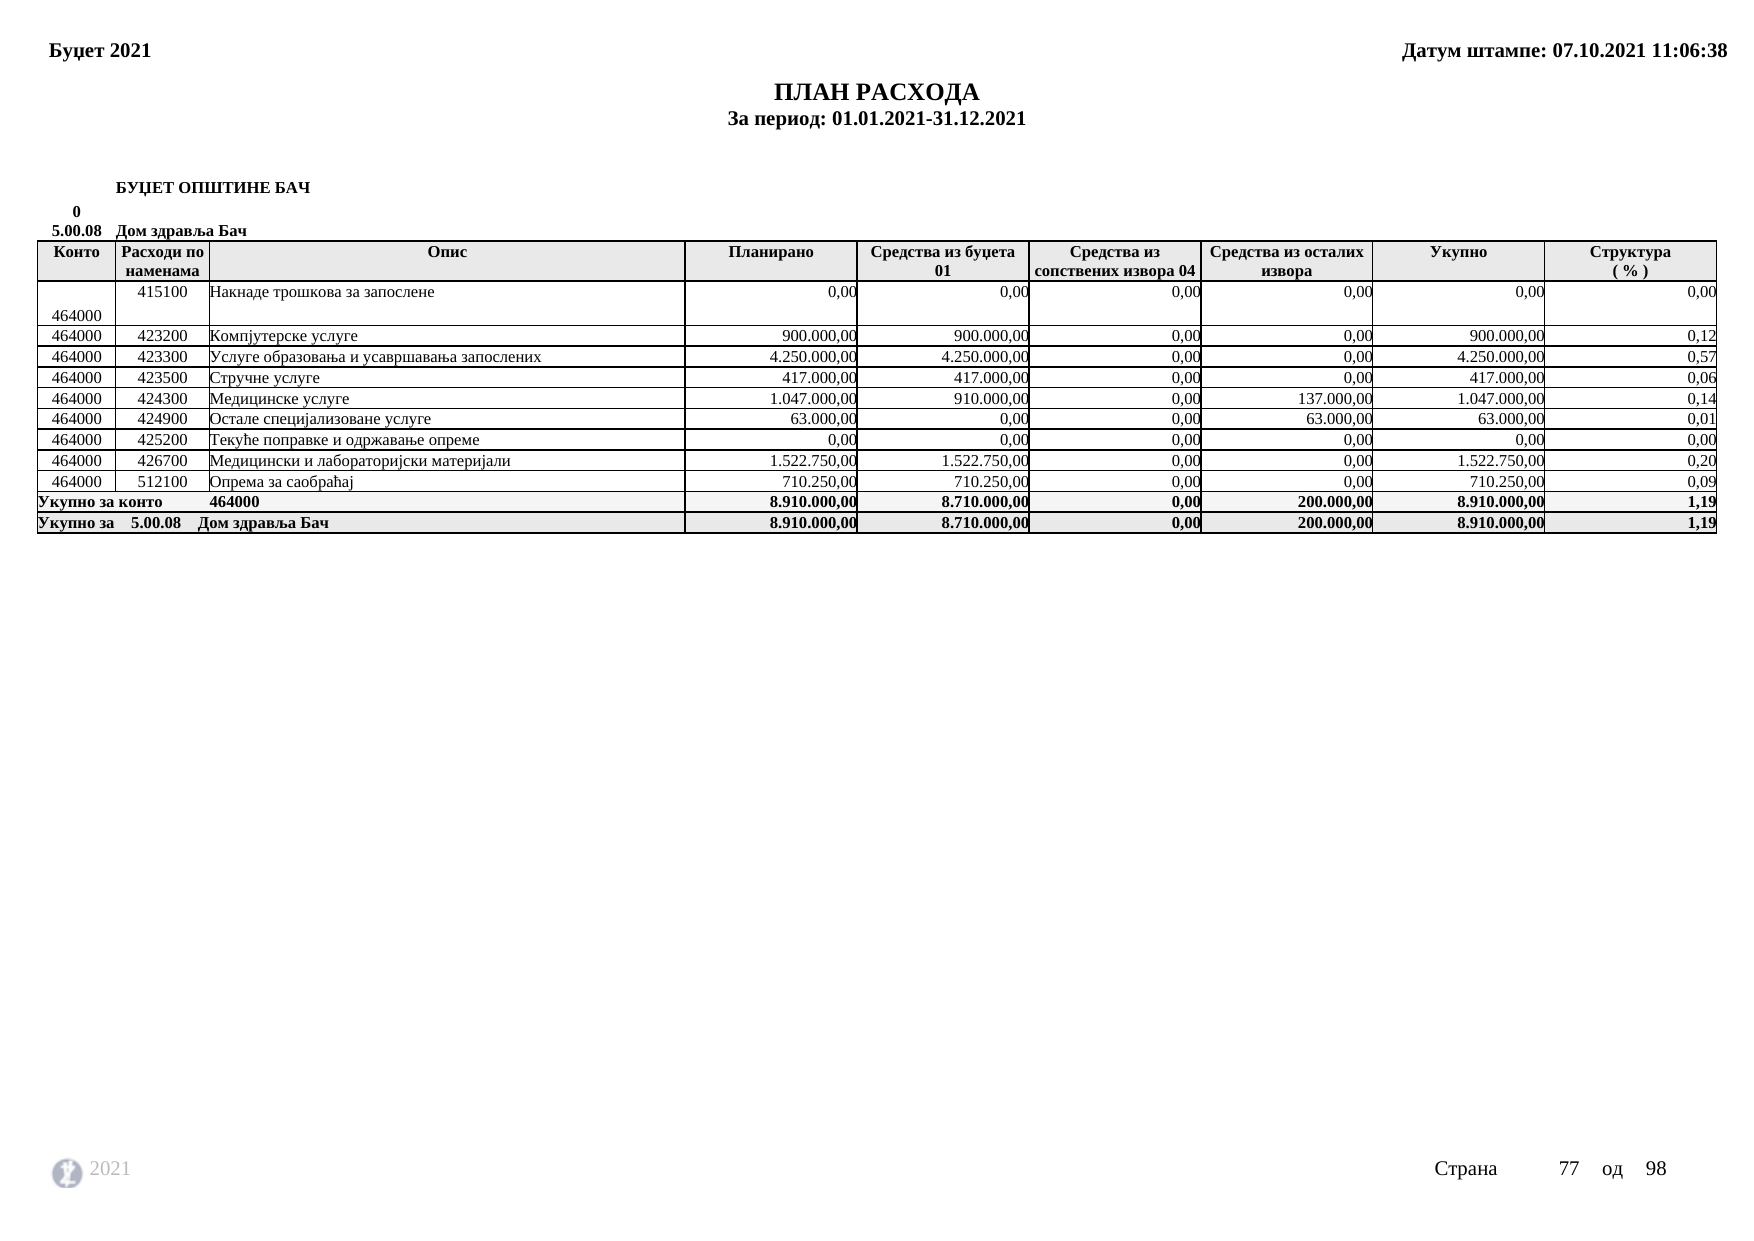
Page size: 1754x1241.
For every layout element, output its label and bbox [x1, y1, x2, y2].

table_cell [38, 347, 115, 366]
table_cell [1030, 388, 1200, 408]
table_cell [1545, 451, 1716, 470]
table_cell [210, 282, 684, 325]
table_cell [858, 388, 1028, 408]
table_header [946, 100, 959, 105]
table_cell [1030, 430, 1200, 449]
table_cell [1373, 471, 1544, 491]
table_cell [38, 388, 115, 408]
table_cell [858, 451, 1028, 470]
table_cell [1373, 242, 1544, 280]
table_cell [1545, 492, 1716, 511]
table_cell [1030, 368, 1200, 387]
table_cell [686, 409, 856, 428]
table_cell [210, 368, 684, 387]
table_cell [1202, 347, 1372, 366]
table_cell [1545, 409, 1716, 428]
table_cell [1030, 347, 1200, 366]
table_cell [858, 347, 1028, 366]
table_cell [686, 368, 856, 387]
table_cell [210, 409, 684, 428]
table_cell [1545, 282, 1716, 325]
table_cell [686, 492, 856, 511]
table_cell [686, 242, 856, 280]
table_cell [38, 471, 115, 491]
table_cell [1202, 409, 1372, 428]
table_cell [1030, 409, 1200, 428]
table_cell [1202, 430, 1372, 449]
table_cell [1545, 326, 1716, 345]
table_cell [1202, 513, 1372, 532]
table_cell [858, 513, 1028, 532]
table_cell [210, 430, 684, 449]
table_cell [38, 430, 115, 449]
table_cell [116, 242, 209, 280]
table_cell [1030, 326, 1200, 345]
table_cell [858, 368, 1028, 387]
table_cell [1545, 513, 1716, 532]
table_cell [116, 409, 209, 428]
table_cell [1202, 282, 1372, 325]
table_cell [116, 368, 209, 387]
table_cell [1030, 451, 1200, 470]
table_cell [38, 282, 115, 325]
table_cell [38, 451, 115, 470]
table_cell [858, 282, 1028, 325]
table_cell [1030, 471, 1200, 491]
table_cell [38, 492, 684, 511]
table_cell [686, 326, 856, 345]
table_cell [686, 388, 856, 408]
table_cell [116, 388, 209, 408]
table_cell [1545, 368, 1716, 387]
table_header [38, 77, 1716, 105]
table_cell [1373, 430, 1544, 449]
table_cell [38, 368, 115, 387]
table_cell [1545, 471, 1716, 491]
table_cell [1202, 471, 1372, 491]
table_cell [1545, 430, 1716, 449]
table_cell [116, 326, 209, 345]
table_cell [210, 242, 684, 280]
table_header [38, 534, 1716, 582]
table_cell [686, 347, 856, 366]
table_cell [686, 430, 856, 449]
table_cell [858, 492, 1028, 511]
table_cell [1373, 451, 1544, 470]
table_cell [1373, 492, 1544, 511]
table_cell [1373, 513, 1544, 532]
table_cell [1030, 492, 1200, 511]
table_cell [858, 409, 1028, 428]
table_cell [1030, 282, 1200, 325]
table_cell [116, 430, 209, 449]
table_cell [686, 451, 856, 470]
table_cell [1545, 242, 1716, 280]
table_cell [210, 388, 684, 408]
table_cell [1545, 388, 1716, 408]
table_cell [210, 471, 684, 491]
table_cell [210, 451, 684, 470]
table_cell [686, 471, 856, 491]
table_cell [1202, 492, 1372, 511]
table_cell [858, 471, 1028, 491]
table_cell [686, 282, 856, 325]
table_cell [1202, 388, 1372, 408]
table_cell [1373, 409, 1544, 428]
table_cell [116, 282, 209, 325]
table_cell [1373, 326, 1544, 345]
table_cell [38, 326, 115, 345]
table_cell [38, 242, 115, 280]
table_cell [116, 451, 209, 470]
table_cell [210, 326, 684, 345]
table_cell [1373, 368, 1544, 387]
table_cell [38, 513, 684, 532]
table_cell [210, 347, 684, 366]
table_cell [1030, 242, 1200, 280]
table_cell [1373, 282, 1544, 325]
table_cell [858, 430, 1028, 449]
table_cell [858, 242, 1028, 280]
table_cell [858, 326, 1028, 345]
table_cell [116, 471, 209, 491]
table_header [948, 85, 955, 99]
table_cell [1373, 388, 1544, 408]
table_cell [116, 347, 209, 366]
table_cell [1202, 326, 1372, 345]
picture [48, 1155, 87, 1188]
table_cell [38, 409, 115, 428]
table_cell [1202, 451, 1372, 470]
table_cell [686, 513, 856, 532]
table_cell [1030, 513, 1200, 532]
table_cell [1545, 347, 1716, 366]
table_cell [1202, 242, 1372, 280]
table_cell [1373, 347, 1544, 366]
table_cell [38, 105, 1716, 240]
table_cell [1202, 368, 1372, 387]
